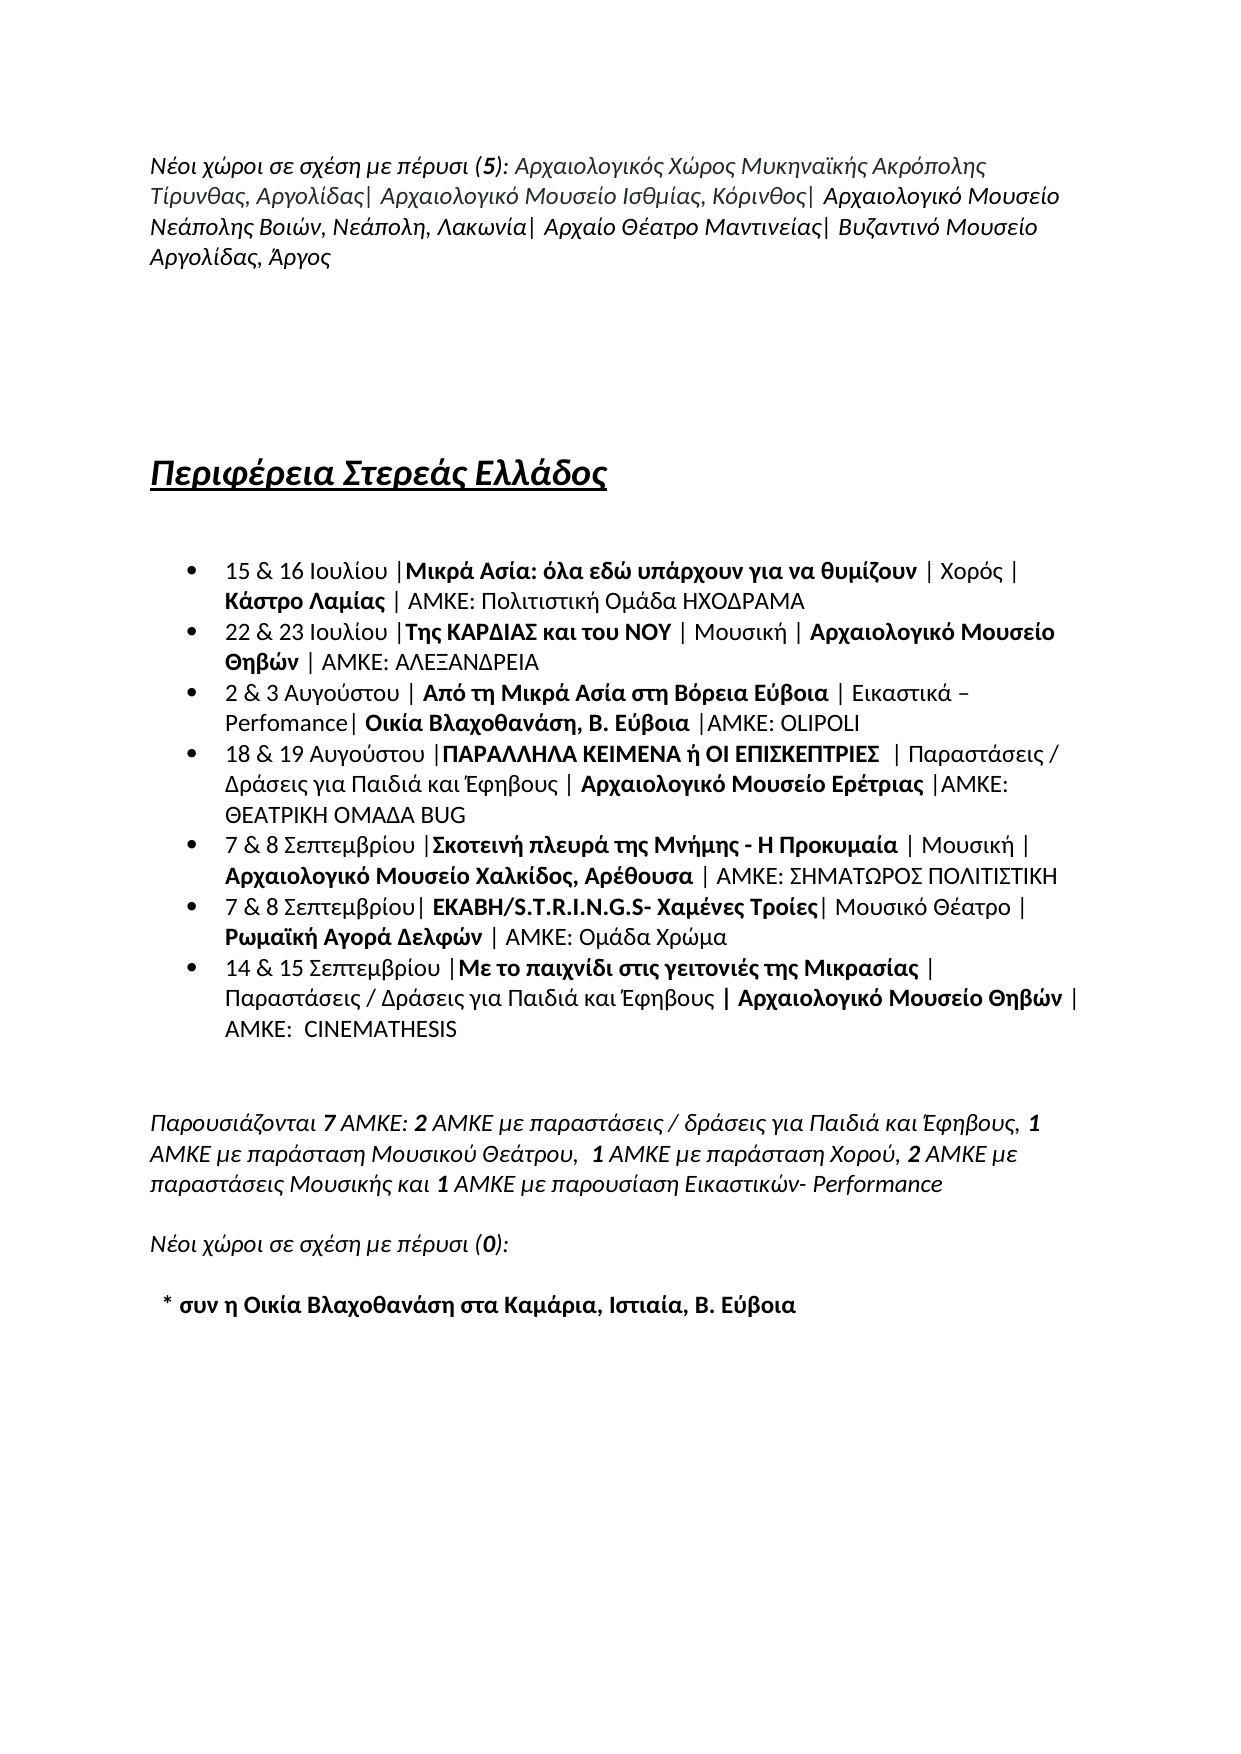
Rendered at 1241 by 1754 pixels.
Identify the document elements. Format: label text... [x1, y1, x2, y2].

text Νέοι χώροι σε σχέση με πέρυσι (0): [150, 1228, 1090, 1259]
list 22 & 23 Ιουλίου |Της ΚΑΡΔΙΑΣ και του ΝΟΥ | Μουσική | Αρχαιολογικό Μουσείο Θηβών | ΑΜΚΕ: ΑΛΕΞΑΝΔΡΕΙΑ [187, 616, 1090, 677]
list 15 & 16 Ιουλίου |Μικρά Ασία: όλα εδώ υπάρχουν για να θυμίζουν | Χορός | Κάστρο Λαμίας | ΑΜΚΕ: Πολιτιστική Ομάδα ΗΧΟΔΡΑΜΑ [187, 555, 1090, 616]
text Περιφέρεια Στερεάς Ελλάδος [150, 421, 1090, 495]
list 14 & 15 Σεπτεμβρίου |Με το παιχνίδι στις γειτονιές της Μικρασίας | Παραστάσεις / Δράσεις για Παιδιά και Έφηβους | Αρχαιολογικό Μουσείο Θηβών |ΑΜΚΕ: CINEMATHESIS [187, 952, 1090, 1043]
list 2 & 3 Αυγούστου | Από τη Μικρά Ασία στη Βόρεια Εύβοια | Εικαστικά – Perfomance| Οικία Βλαχοθανάση, Β. Εύβοια |ΑΜΚΕ: OLIPOLI [187, 677, 1090, 738]
text Παρουσιάζονται 7 ΑΜΚΕ: 2 ΑΜΚΕ με παραστάσεις / δράσεις για Παιδιά και Έφηβους, 1 ΑΜΚΕ με παράσταση Μουσικού Θεάτρου, 1 ΑΜΚΕ με παράσταση Χορού, 2 ΑΜΚΕ με παραστάσεις Μουσικής και 1 ΑΜΚΕ με παρουσίαση Εικαστικών- Performance [150, 1107, 1090, 1199]
text * συν η Οικία Βλαχοθανάση στα Καμάρια, Ιστιαία, Β. Εύβοια [150, 1289, 1090, 1320]
list 7 & 8 Σεπτεμβρίου |Σκοτεινή πλευρά της Μνήμης - Η Προκυμαία | Μουσική | Αρχαιολογικό Μουσείο Χαλκίδος, Αρέθουσα | ΑΜΚΕ: ΣΗΜΑΤΩΡΟΣ ΠΟΛΙΤΙΣΤΙΚΗ [187, 829, 1090, 891]
list 7 & 8 Σεπτεμβρίου| ΕΚΑΒΗ/S.T.R.I.N.G.S- Χαμένες Τροίες| Μουσικό Θέατρο | Ρωμαϊκή Αγορά Δελφών | ΑΜΚΕ: Ομάδα Χρώμα [187, 891, 1090, 952]
list 18 & 19 Αυγούστου |ΠΑΡΑΛΛΗΛΑ ΚΕΙΜΕΝΑ ή ΟΙ ΕΠΙΣΚΕΠΤΡΙΕΣ | Παραστάσεις / Δράσεις για Παιδιά και Έφηβους | Αρχαιολογικό Μουσείο Ερέτριας |ΑΜΚΕ: ΘΕΑΤΡΙΚΗ ΟΜΑΔΑ BUG [187, 738, 1090, 829]
text Νέοι χώροι σε σχέση με πέρυσι (5): Αρχαιολογικός Χώρος Μυκηναϊκής Ακρόπολης Τίρυνθας, Αργολίδας| Αρχαιολογικό Μουσείο Ισθμίας, Κόρινθος| Αρχαιολογικό Μουσείο Νεάπολης Βοιών, Νεάπολη, Λακωνία| Αρχαίο Θέατρο Μαντινείας| Βυζαντινό Μουσείο Αργολίδας, Άργος [150, 150, 1090, 272]
